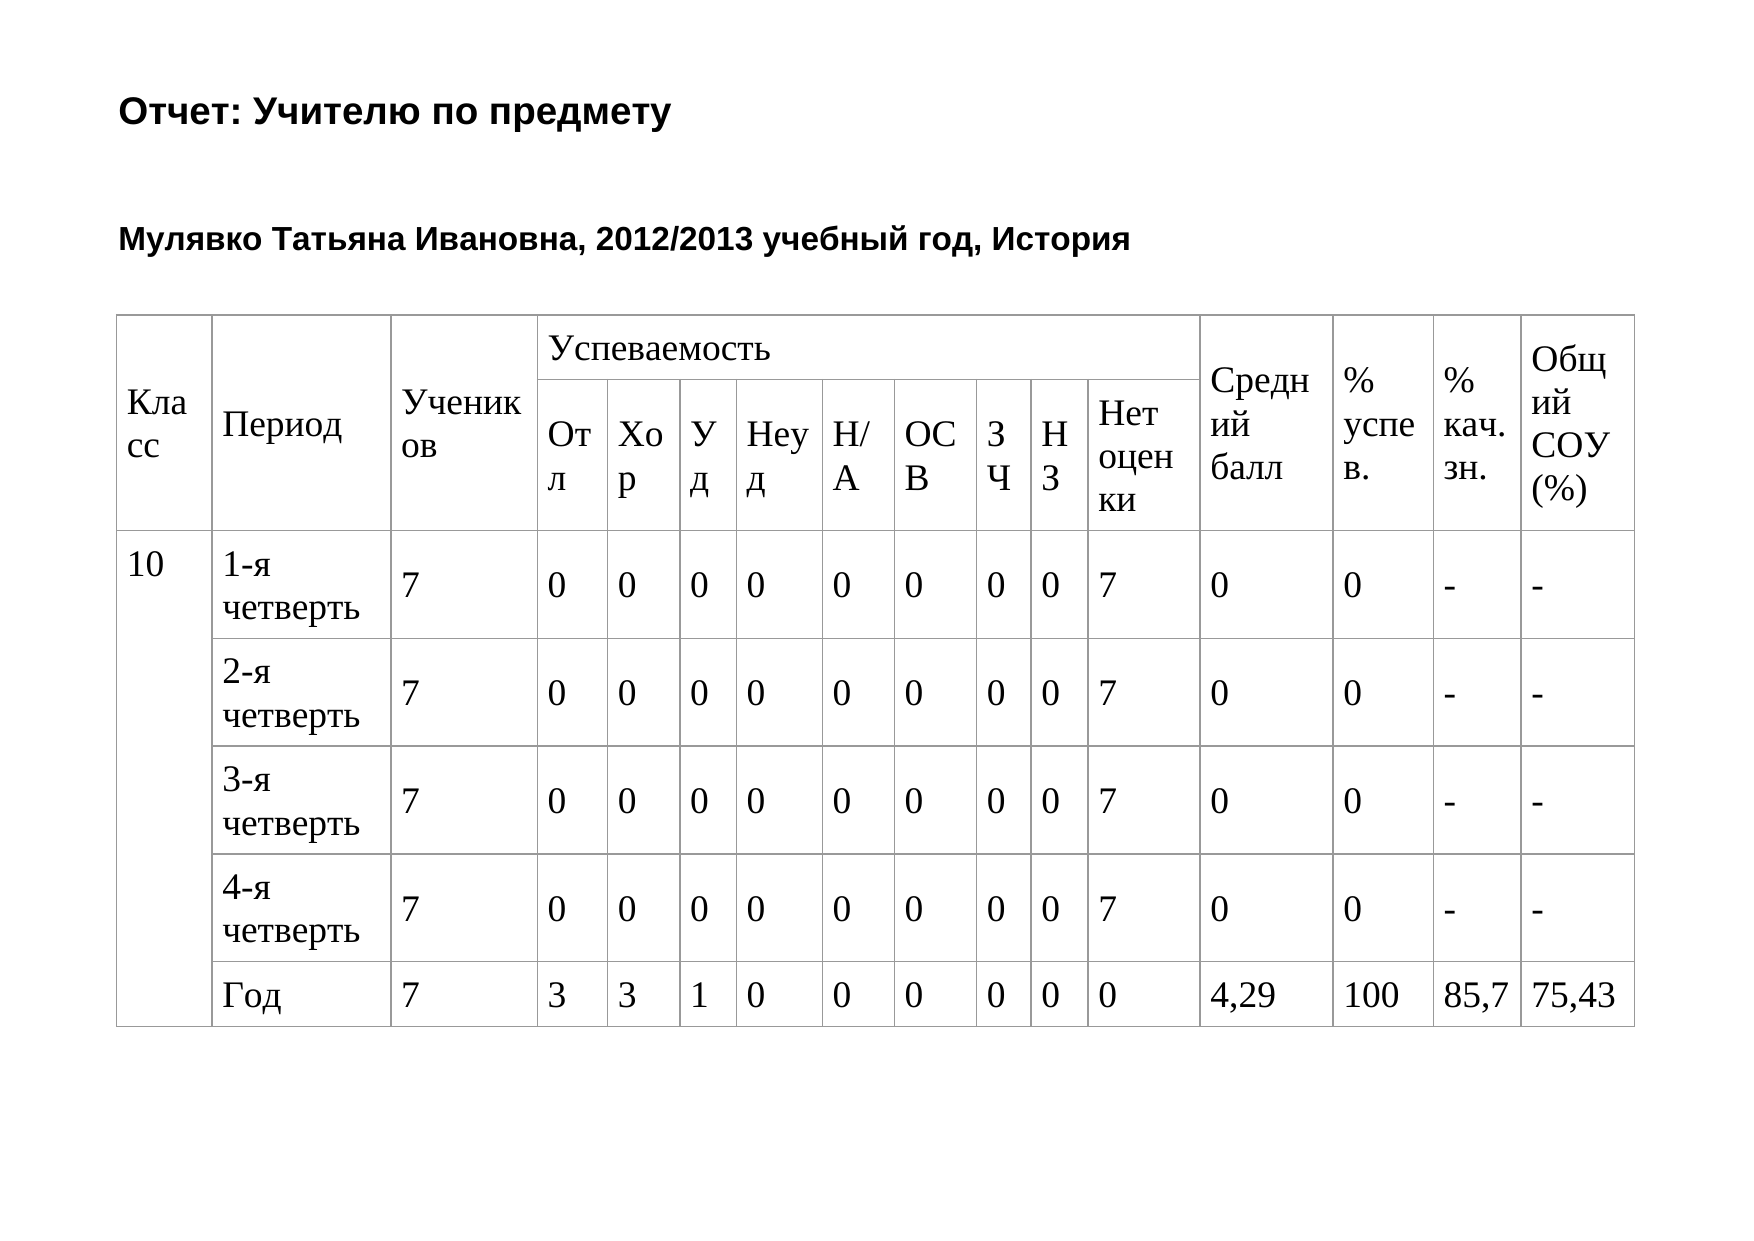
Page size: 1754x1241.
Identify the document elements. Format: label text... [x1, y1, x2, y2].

table_cell 4-я четверть [213, 855, 390, 961]
table_header Успеваемость [538, 316, 1199, 379]
table_cell 7 [1089, 747, 1199, 853]
table_cell 0 [977, 531, 1030, 637]
table_cell 0 [737, 855, 822, 961]
table_cell 10 [117, 531, 211, 1026]
table_cell 0 [737, 531, 822, 637]
table_cell - [1434, 639, 1520, 745]
table_header Общий СОУ (%) [1522, 316, 1634, 529]
table_cell - [1522, 747, 1634, 853]
table_cell 0 [1032, 531, 1087, 637]
table_cell Уд [681, 380, 736, 529]
table_cell 0 [1334, 639, 1433, 745]
table_cell 0 [538, 639, 607, 745]
table_cell 0 [1334, 855, 1433, 961]
table_cell 0 [1334, 531, 1433, 637]
table_cell 3 [538, 962, 607, 1026]
table_cell - [1522, 531, 1634, 637]
table_cell Хор [608, 380, 679, 529]
table_cell НЗ [1032, 380, 1087, 529]
table_cell 7 [392, 639, 537, 745]
table_cell 4,29 [1201, 962, 1332, 1026]
table_cell 7 [392, 855, 537, 961]
table_cell 0 [823, 747, 894, 853]
table_cell 0 [1334, 747, 1433, 853]
table_cell 7 [1089, 531, 1199, 637]
table_cell - [1434, 855, 1520, 961]
table_cell 100 [1334, 962, 1433, 1026]
table_cell 0 [823, 531, 894, 637]
table_cell 85,71 [1434, 962, 1520, 1026]
table_cell 0 [1032, 962, 1087, 1026]
table_cell - [1434, 531, 1520, 637]
table_cell - [1522, 855, 1634, 961]
table_cell 0 [681, 855, 736, 961]
table_cell Год [213, 962, 390, 1026]
table_cell 0 [823, 855, 894, 961]
table_cell 0 [737, 747, 822, 853]
table_cell 0 [681, 531, 736, 637]
table_cell 0 [977, 962, 1030, 1026]
table_cell ОСВ [895, 380, 976, 529]
table_header Средний балл [1201, 316, 1332, 529]
table_cell 0 [823, 639, 894, 745]
table_cell 0 [895, 531, 976, 637]
table_cell 0 [681, 747, 736, 853]
table_cell 0 [1201, 531, 1332, 637]
table_cell 0 [1089, 962, 1199, 1026]
table_cell 0 [823, 962, 894, 1026]
table_cell 1 [681, 962, 736, 1026]
table_cell 75,43 [1522, 962, 1634, 1026]
table_header % кач. зн. [1434, 316, 1520, 529]
table_cell 0 [895, 747, 976, 853]
table_cell 0 [737, 639, 822, 745]
table_cell Нет оценки [1089, 380, 1199, 529]
text Мулявко Татьяна Ивановна, 2012/2013 учебный год, История [118, 219, 1636, 257]
table_cell 0 [1032, 747, 1087, 853]
table_cell 3-я четверть [213, 747, 390, 853]
table_cell 0 [1201, 747, 1332, 853]
table_cell 7 [392, 962, 537, 1026]
table_header % успев. [1334, 316, 1433, 529]
table_cell Н/А [823, 380, 894, 529]
table_cell 7 [1089, 855, 1199, 961]
table_cell 0 [895, 962, 976, 1026]
table_cell 0 [1032, 855, 1087, 961]
table_cell 0 [538, 747, 607, 853]
table_cell 0 [1201, 855, 1332, 961]
table_cell 0 [977, 855, 1030, 961]
table_cell 2-я четверть [213, 639, 390, 745]
table_cell - [1434, 747, 1520, 853]
table_cell 3 [608, 962, 679, 1026]
table_cell Неуд [737, 380, 822, 529]
table_cell 7 [392, 531, 537, 637]
table_cell 0 [1201, 639, 1332, 745]
table_cell ЗЧ [977, 380, 1030, 529]
table_cell 0 [977, 639, 1030, 745]
table_cell 0 [895, 639, 976, 745]
table_cell 7 [392, 747, 537, 853]
table_cell 0 [538, 855, 607, 961]
table_cell 0 [608, 531, 679, 637]
table_cell 7 [1089, 639, 1199, 745]
table_header Период [213, 316, 390, 529]
table_cell 0 [608, 747, 679, 853]
table_cell 0 [1032, 639, 1087, 745]
table_cell - [1522, 639, 1634, 745]
text Отчет: Учителю по предмету [118, 88, 1636, 133]
table_cell 0 [977, 747, 1030, 853]
table_cell 0 [737, 962, 822, 1026]
table_header Класс [117, 316, 211, 529]
table_cell 0 [538, 531, 607, 637]
table_cell Отл [538, 380, 607, 529]
table_cell 0 [608, 639, 679, 745]
table_cell 0 [681, 639, 736, 745]
table_header Учеников [392, 316, 537, 529]
table_cell 0 [608, 855, 679, 961]
table_cell 1-я четверть [213, 531, 390, 637]
table_cell 0 [895, 855, 976, 961]
